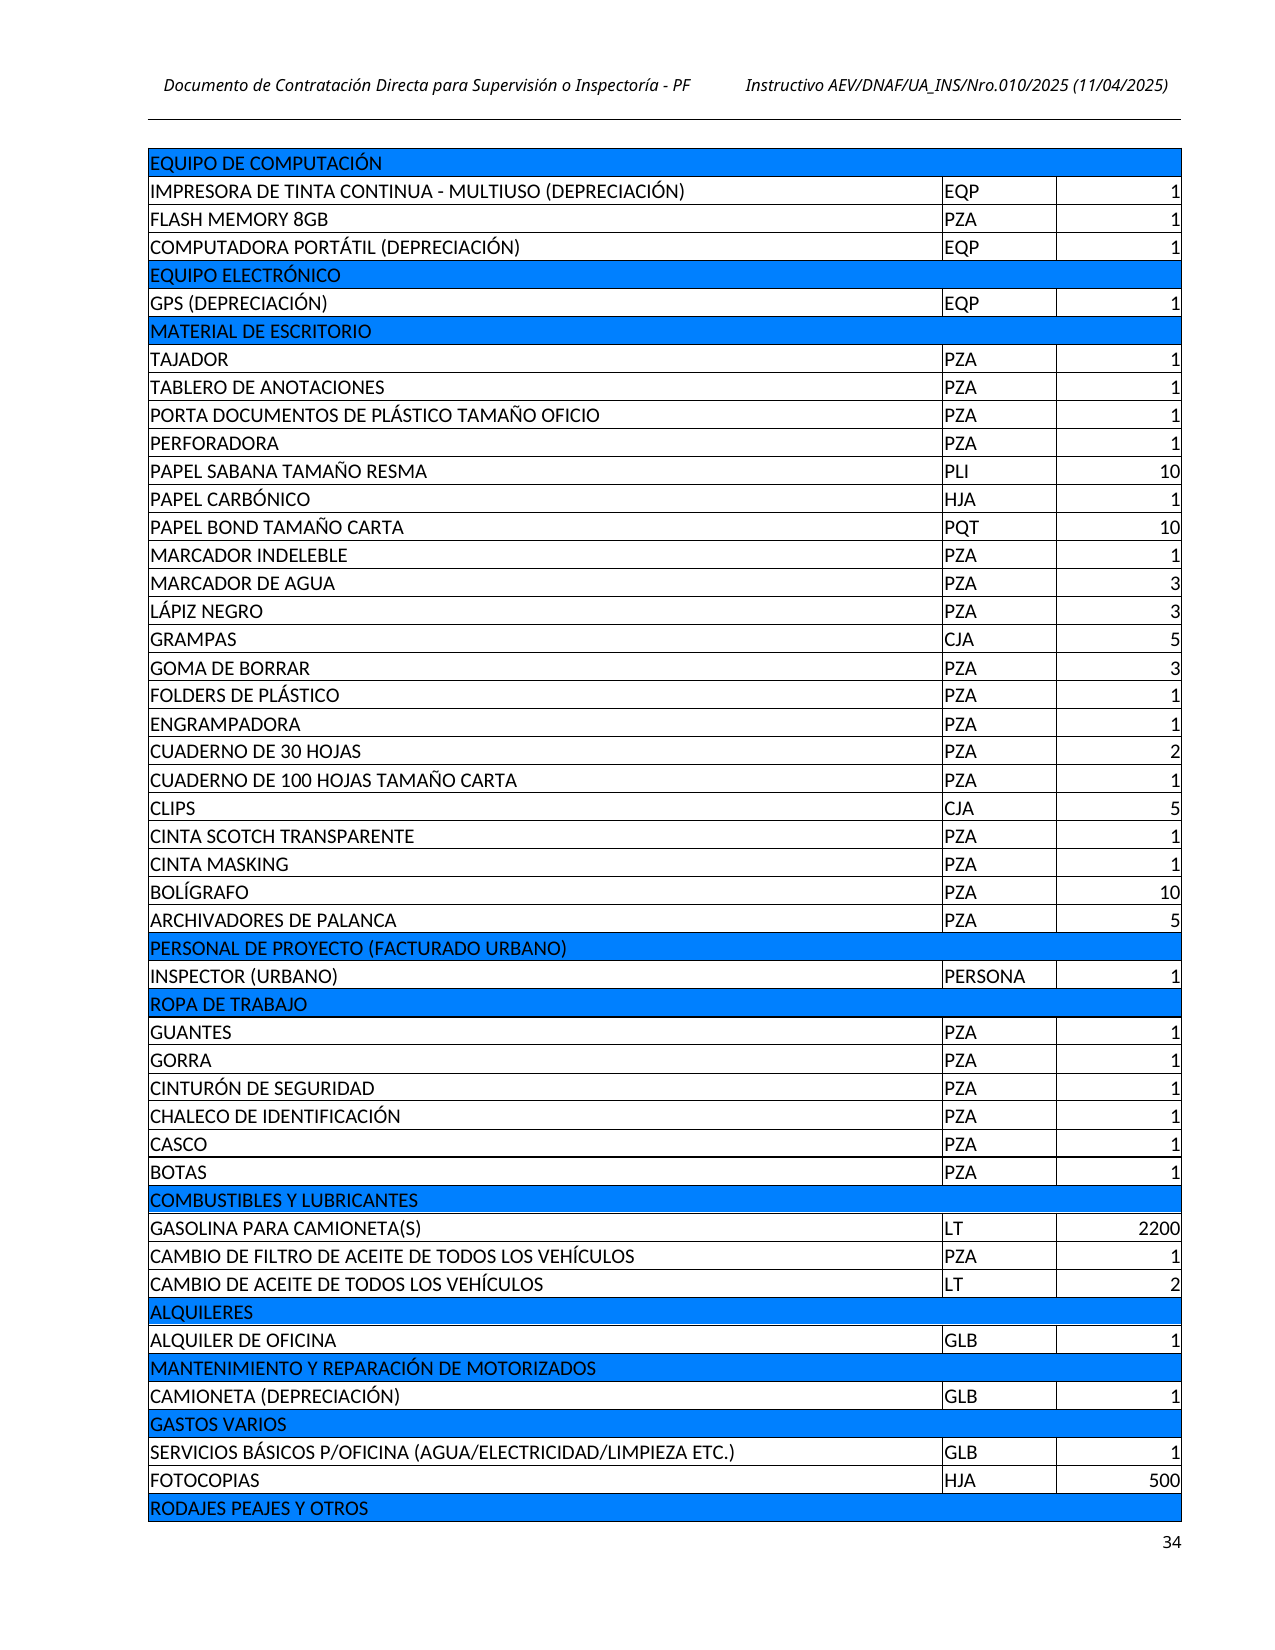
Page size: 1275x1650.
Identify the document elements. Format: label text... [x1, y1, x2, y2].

table_cell COMPUTADORA PORTÁTIL (DEPRECIACIÓN) [149, 233, 942, 260]
table_cell CAMIONETA (DEPRECIACIÓN) [149, 1382, 942, 1409]
table_cell 2 [1057, 737, 1181, 764]
table_cell PZA [943, 597, 1056, 624]
table_cell EQP [943, 233, 1056, 260]
table_cell PZA [943, 765, 1056, 792]
table_cell 1 [1057, 821, 1181, 848]
table_cell FOLDERS DE PLÁSTICO [149, 681, 942, 708]
table_cell PZA [943, 1018, 1056, 1044]
table_cell 1 [1057, 1130, 1181, 1156]
table_cell CAMBIO DE ACEITE DE TODOS LOS VEHÍCULOS [149, 1270, 942, 1297]
table_cell GLB [943, 1438, 1056, 1465]
table_cell PERFORADORA [149, 429, 942, 456]
table_cell BOTAS [149, 1158, 942, 1184]
table_cell GASOLINA PARA CAMIONETA(S) [149, 1214, 942, 1241]
table_cell CAMBIO DE FILTRO DE ACEITE DE TODOS LOS VEHÍCULOS [149, 1242, 942, 1268]
table_cell CINTA SCOTCH TRANSPARENTE [149, 821, 942, 848]
table_cell 1 [1057, 1158, 1181, 1184]
table_cell PZA [943, 429, 1056, 456]
table_cell PAPEL SABANA TAMAÑO RESMA [149, 457, 942, 484]
table_cell 1 [1057, 205, 1181, 232]
table_cell PAPEL CARBÓNICO [149, 485, 942, 512]
table_cell PZA [943, 569, 1056, 596]
table_cell PLI [943, 457, 1056, 484]
table_cell 1 [1057, 429, 1181, 456]
table_cell EQUIPO ELECTRÓNICO [149, 261, 1181, 288]
table_cell PZA [943, 681, 1056, 708]
table_cell GPS (DEPRECIACIÓN) [149, 289, 942, 316]
table_cell PQT [943, 513, 1056, 540]
table_cell 2200 [1057, 1214, 1181, 1241]
table_cell GLB [943, 1326, 1056, 1353]
table_cell MANTENIMIENTO Y REPARACIÓN DE MOTORIZADOS [149, 1354, 1181, 1381]
table_cell MARCADOR DE AGUA [149, 569, 942, 596]
table_cell CLIPS [149, 793, 942, 820]
table_cell PERSONAL DE PROYECTO (FACTURADO URBANO) [149, 933, 1181, 960]
table_cell PZA [943, 345, 1056, 372]
table_cell 1 [1057, 765, 1181, 792]
table_cell PERSONA [943, 961, 1056, 988]
table_cell PZA [943, 1158, 1056, 1184]
table_cell 1 [1057, 1101, 1181, 1128]
table_cell GOMA DE BORRAR [149, 653, 942, 680]
table_cell COMBUSTIBLES Y LUBRICANTES [149, 1186, 1181, 1212]
table_cell 1 [1057, 1045, 1181, 1072]
table_cell INSPECTOR (URBANO) [149, 961, 942, 988]
table_cell PZA [943, 1242, 1056, 1268]
table_cell PZA [943, 821, 1056, 848]
table_cell MARCADOR INDELEBLE [149, 541, 942, 568]
table_cell 1 [1057, 1438, 1181, 1465]
table_cell LT [943, 1214, 1056, 1241]
table_cell 10 [1057, 513, 1181, 540]
table_cell PZA [943, 737, 1056, 764]
table_cell EQUIPO DE COMPUTACIÓN [149, 149, 1181, 176]
table_cell LT [943, 1270, 1056, 1297]
table_cell PZA [943, 653, 1056, 680]
table_cell 1 [1057, 849, 1181, 876]
table_cell 1 [1057, 1242, 1181, 1268]
table_cell 3 [1057, 597, 1181, 624]
table_cell CINTA MASKING [149, 849, 942, 876]
table_cell 1 [1057, 1074, 1181, 1100]
table_cell TAJADOR [149, 345, 942, 372]
table_cell PZA [943, 401, 1056, 428]
table_cell 1 [1057, 401, 1181, 428]
table_cell HJA [943, 1466, 1056, 1493]
table_cell CUADERNO DE 100 HOJAS TAMAÑO CARTA [149, 765, 942, 792]
table_cell 10 [1057, 457, 1181, 484]
table_cell GLB [943, 1382, 1056, 1409]
table_cell 1 [1057, 1326, 1181, 1353]
table_cell 1 [1057, 681, 1181, 708]
table_cell PZA [943, 1101, 1056, 1128]
table_cell 500 [1057, 1466, 1181, 1493]
table_cell GRAMPAS [149, 625, 942, 652]
table_cell 1 [1057, 541, 1181, 568]
table_cell ALQUILERES [149, 1298, 1181, 1324]
table_cell 1 [1057, 485, 1181, 512]
table_cell SERVICIOS BÁSICOS P/OFICINA (AGUA/ELECTRICIDAD/LIMPIEZA ETC.) [149, 1438, 942, 1465]
table_cell CJA [943, 625, 1056, 652]
table_cell 1 [1057, 1018, 1181, 1044]
table_cell PZA [943, 1074, 1056, 1100]
table_cell 3 [1057, 653, 1181, 680]
table_cell ROPA DE TRABAJO [149, 989, 1181, 1016]
table_cell CUADERNO DE 30 HOJAS [149, 737, 942, 764]
table_cell 3 [1057, 569, 1181, 596]
table_cell 5 [1057, 625, 1181, 652]
table_cell 1 [1057, 177, 1181, 204]
table_cell PZA [943, 709, 1056, 736]
table_cell PORTA DOCUMENTOS DE PLÁSTICO TAMAÑO OFICIO [149, 401, 942, 428]
table_cell PZA [943, 877, 1056, 904]
table_cell HJA [943, 485, 1056, 512]
table_cell EQP [943, 289, 1056, 316]
table_cell GORRA [149, 1045, 942, 1072]
table_cell EQP [943, 177, 1056, 204]
table_cell FOTOCOPIAS [149, 1466, 942, 1493]
table_cell CJA [943, 793, 1056, 820]
table_cell GUANTES [149, 1018, 942, 1044]
table_cell 2 [1057, 1270, 1181, 1297]
table_cell 1 [1057, 709, 1181, 736]
table_cell CHALECO DE IDENTIFICACIÓN [149, 1101, 942, 1128]
table_cell LÁPIZ NEGRO [149, 597, 942, 624]
table_cell RODAJES PEAJES Y OTROS [149, 1494, 1181, 1521]
table_cell PZA [943, 205, 1056, 232]
table_cell BOLÍGRAFO [149, 877, 942, 904]
table_cell CINTURÓN DE SEGURIDAD [149, 1074, 942, 1100]
table_cell GASTOS VARIOS [149, 1410, 1181, 1437]
table_cell ENGRAMPADORA [149, 709, 942, 736]
table_cell 1 [1057, 233, 1181, 260]
table_cell TABLERO DE ANOTACIONES [149, 373, 942, 400]
table_cell IMPRESORA DE TINTA CONTINUA - MULTIUSO (DEPRECIACIÓN) [149, 177, 942, 204]
table_cell PZA [943, 1130, 1056, 1156]
table_cell CASCO [149, 1130, 942, 1156]
table_cell MATERIAL DE ESCRITORIO [149, 317, 1181, 344]
table_cell 1 [1057, 373, 1181, 400]
table_cell PZA [943, 541, 1056, 568]
table_cell 1 [1057, 345, 1181, 372]
table_cell 1 [1057, 1382, 1181, 1409]
table_cell 5 [1057, 793, 1181, 820]
table_cell ALQUILER DE OFICINA [149, 1326, 942, 1353]
table_cell 10 [1057, 877, 1181, 904]
table_cell PAPEL BOND TAMAÑO CARTA [149, 513, 942, 540]
table_cell FLASH MEMORY 8GB [149, 205, 942, 232]
table_cell PZA [943, 905, 1056, 932]
table_cell PZA [943, 373, 1056, 400]
table_cell 1 [1057, 961, 1181, 988]
table_cell PZA [943, 1045, 1056, 1072]
table_cell PZA [943, 849, 1056, 876]
table_cell 5 [1057, 905, 1181, 932]
table_cell 1 [1057, 289, 1181, 316]
table_cell ARCHIVADORES DE PALANCA [149, 905, 942, 932]
